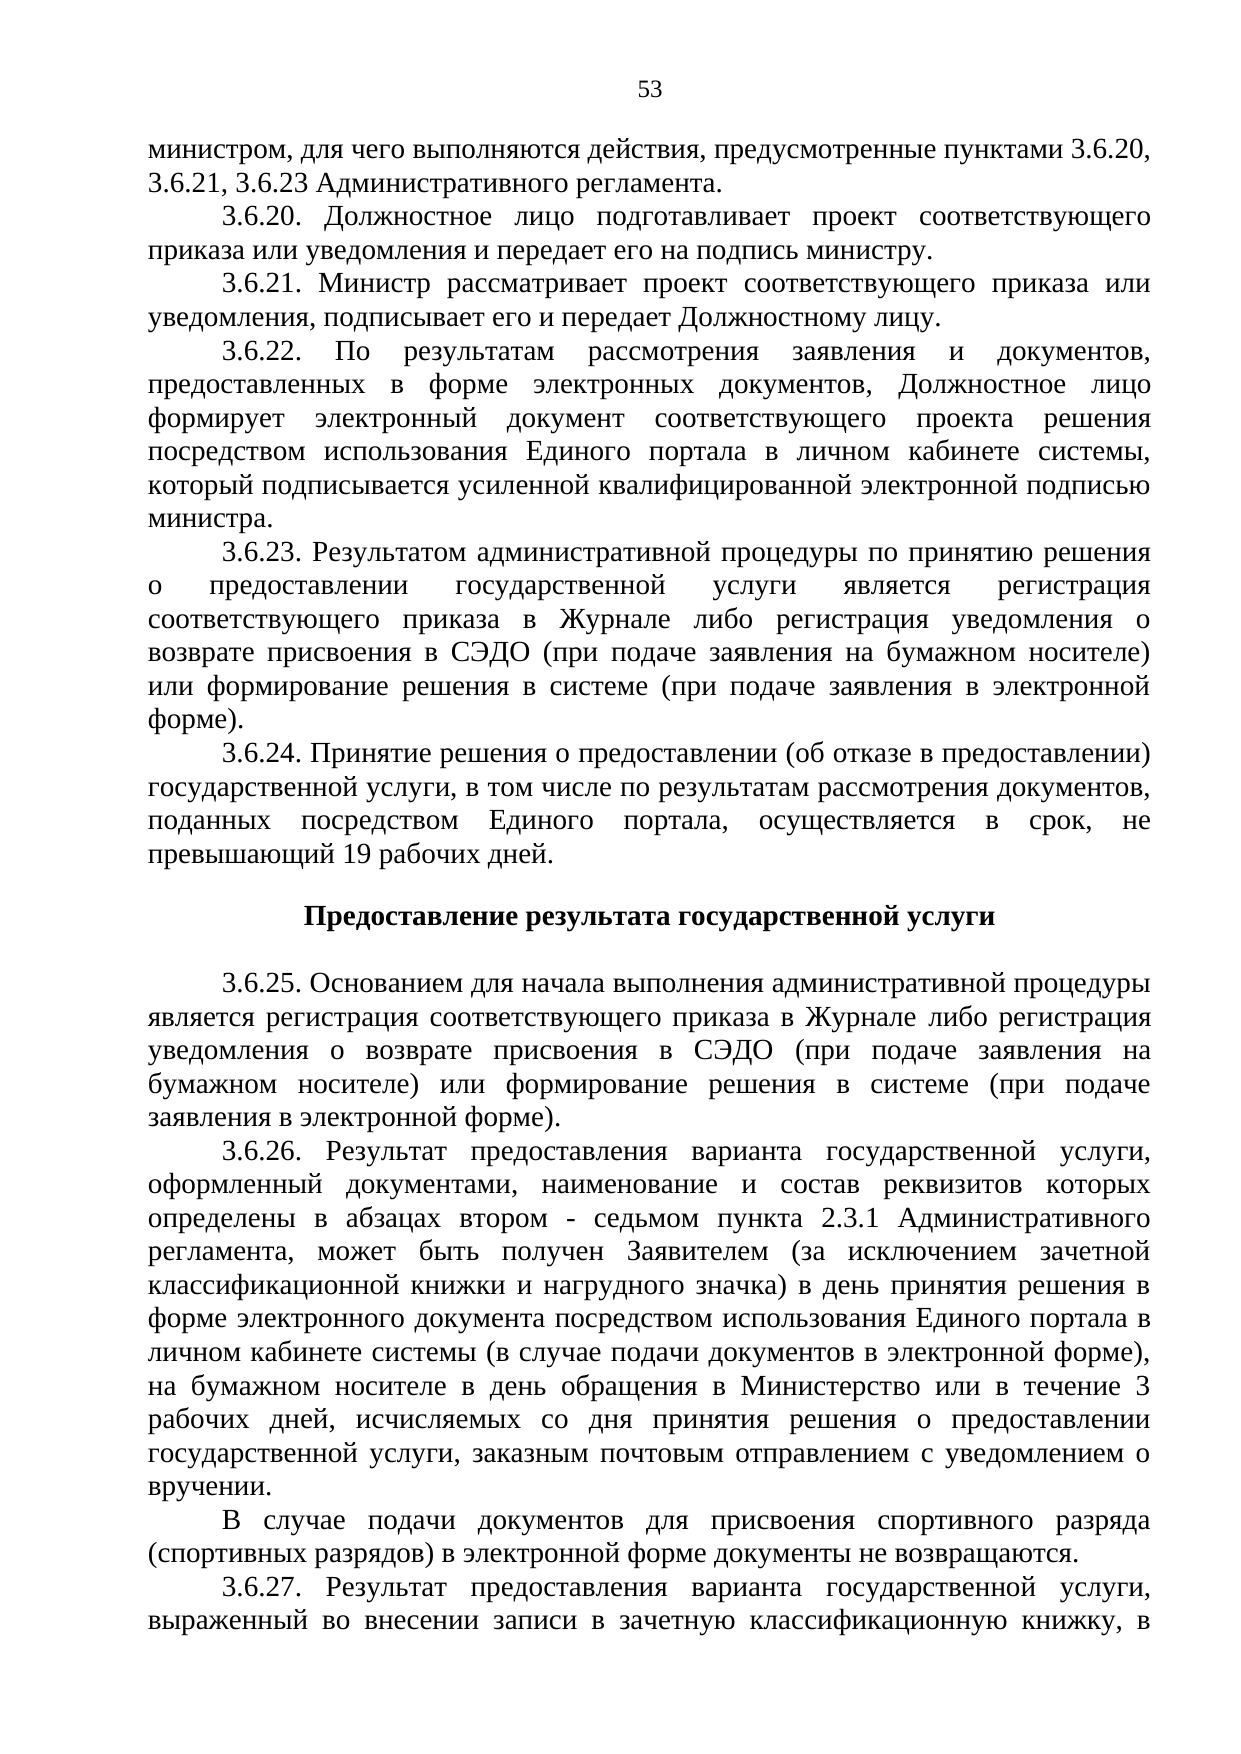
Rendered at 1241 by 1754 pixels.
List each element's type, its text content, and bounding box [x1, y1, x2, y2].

text 3.6.22. По результатам рассмотрения заявления и документов, предоставленных в форме электронных документов, Должностное лицо формирует электронный документ соответствующего проекта решения посредством использования Единого портала в личном кабинете системы, который подписывается усиленной квалифицированной электронной подписью министра. [148, 333, 1152, 534]
text 3.6.25. Основанием для начала выполнения административной процедуры является регистрация соответствующего приказа в Журнале либо регистрация уведомления о возврате присвоения в СЭДО (при подаче заявления на бумажном носителе) или формирование решения в системе (при подаче заявления в электронной форме). [148, 965, 1152, 1133]
text 3.6.26. Результат предоставления варианта государственной услуги, оформленный документами, наименование и состав реквизитов которых определены в абзацах втором - седьмом пункта 2.3.1 Административного регламента, может быть получен Заявителем (за исключением зачетной классификационной книжки и нагрудного значка) в день принятия решения в форме электронного документа посредством использования Единого портала в личном кабинете системы (в случае подачи документов в электронной форме), на бумажном носителе в день обращения в Министерство или в течение 3 рабочих дней, исчисляемых со дня принятия решения о предоставлении государственной услуги, заказным почтовым отправлением с уведомлением о вручении. [148, 1133, 1152, 1502]
text 3.6.21. Министр рассматривает проект соответствующего приказа или уведомления, подписывает его и передает Должностному лицу. [148, 266, 1152, 333]
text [148, 131, 1152, 198]
text 3.6.23. Результатом административной процедуры по принятию решения о предоставлении государственной услуги является регистрация соответствующего приказа в Журнале либо регистрация уведомления о возврате присвоения в СЭДО (при подаче заявления на бумажном носителе) или формирование решения в системе (при подаче заявления в электронной форме). [148, 534, 1152, 735]
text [148, 1569, 1152, 1636]
text 3.6.24. Принятие решения о предоставлении (об отказе в предоставлении) государственной услуги, в том числе по результатам рассмотрения документов, поданных посредством Единого портала, осуществляется в срок, не превышающий 19 рабочих дней. [148, 735, 1152, 869]
text Предоставление результата государственной услуги [148, 898, 1152, 932]
text 3.6.20. Должностное лицо подготавливает проект соответствующего приказа или уведомления и передает его на подпись министру. [148, 198, 1152, 266]
text В случае подачи документов для присвоения спортивного разряда (спортивных разрядов) в электронной форме документы не возвращаются. [148, 1502, 1152, 1569]
